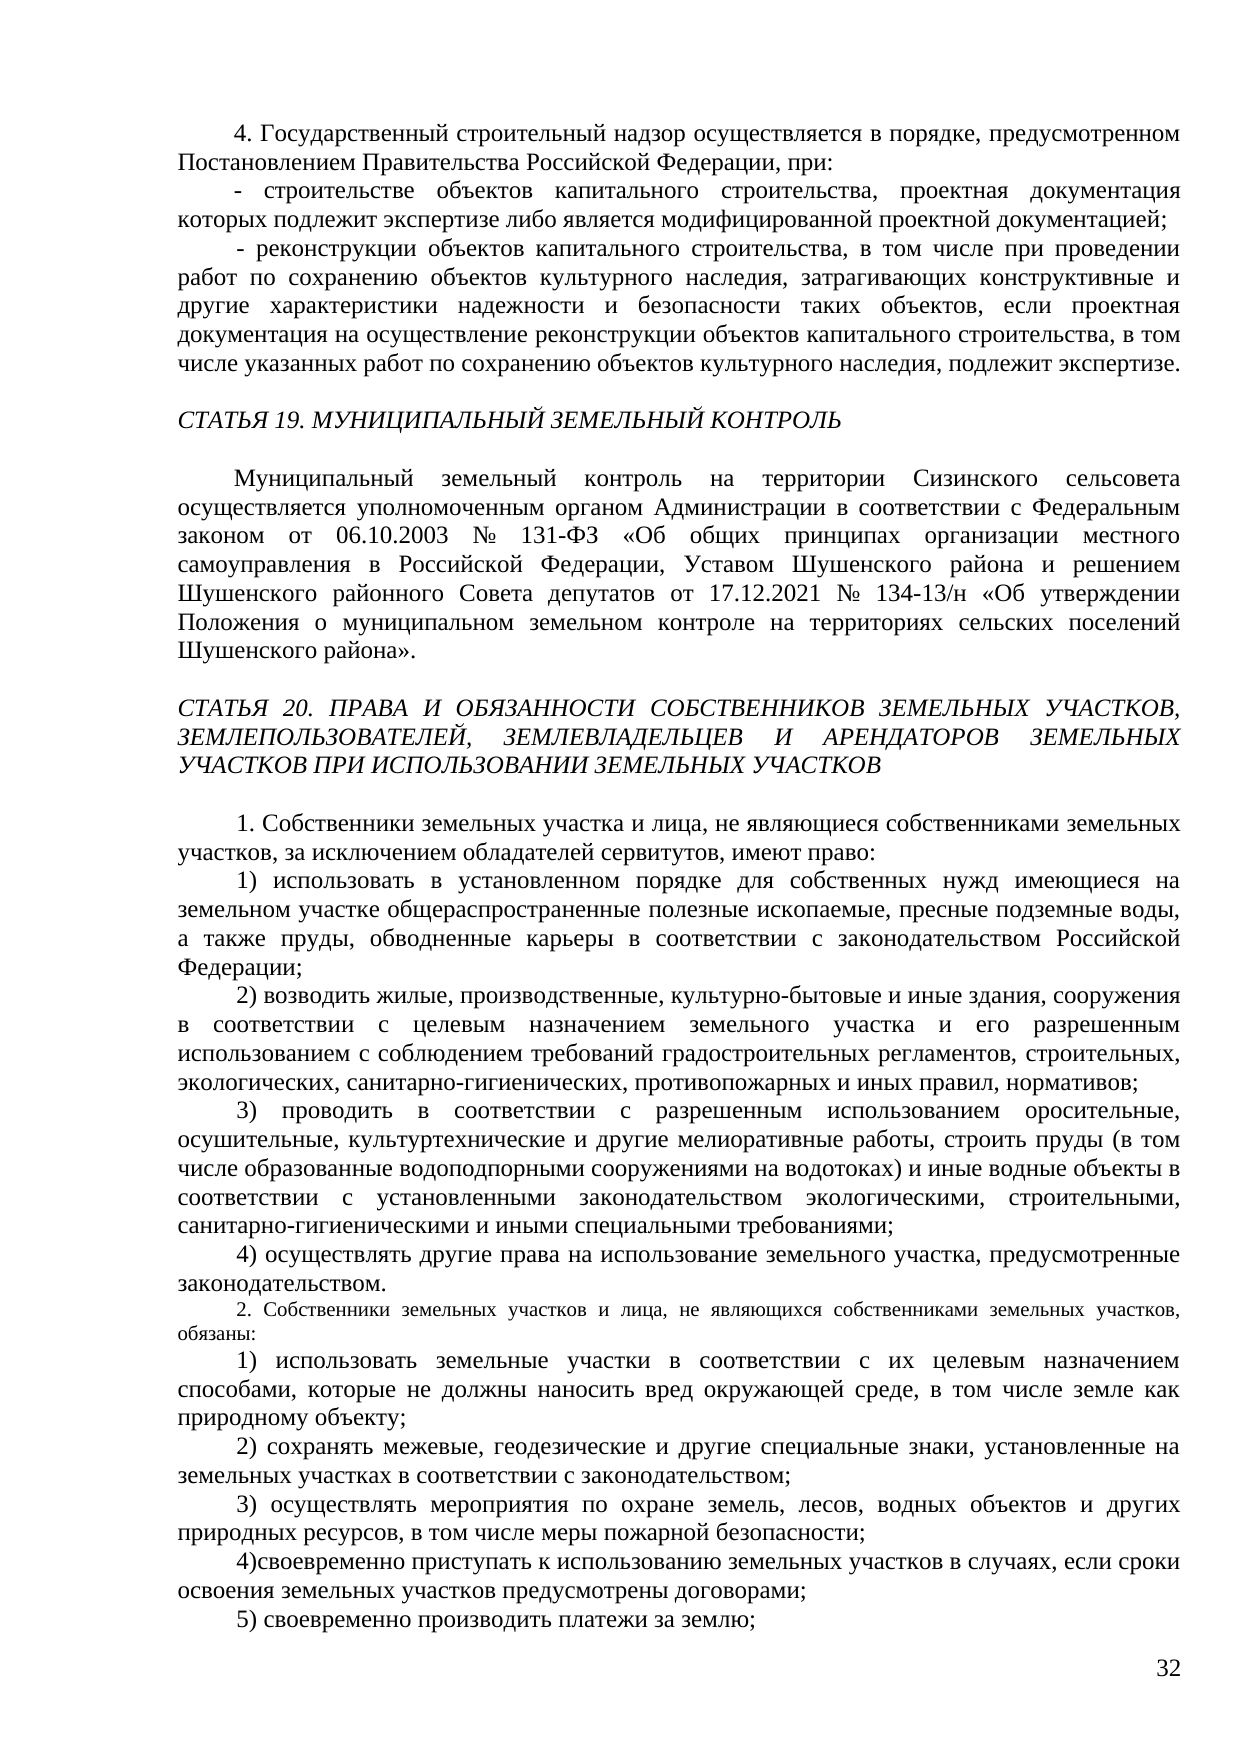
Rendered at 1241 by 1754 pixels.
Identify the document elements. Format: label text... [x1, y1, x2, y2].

text 4) осуществлять другие права на использование земельного участка, предусмотренные законодательством. [177, 1239, 1181, 1297]
text 3) осуществлять мероприятия по охране земель, лесов, водных объектов и других природных ресурсов, в том числе меры пожарной безопасности; [177, 1489, 1181, 1546]
text 2) возводить жилые, производственные, культурно-бытовые и иные здания, сооружения в соответствии с целевым назначением земельного участка и его разрешенным использованием с соблюдением требований градостроительных регламентов, строительных, экологических, санитарно-гигиенических, противопожарных и иных правил, нормативов; [177, 981, 1181, 1096]
text 1. Собственники земельных участка и лица, не являющиеся собственниками земельных участков, за исключением обладателей сервитутов, имеют право: [177, 808, 1181, 866]
text 1) использовать земельные участки в соответствии с их целевым назначением способами, которые не должны наносить вред окружающей среде, в том числе земле как природному объекту; [177, 1345, 1181, 1431]
text 2. Собственники земельных участков и лица, не являющихся собственниками земельных участков, обязаны: [177, 1297, 1181, 1345]
text СТАТЬЯ 19. МУНИЦИПАЛЬНЫЙ ЗЕМЕЛЬНЫЙ КОНТРОЛЬ [177, 406, 1181, 434]
text 4)своевременно приступать к использованию земельных участков в случаях, если сроки освоения земельных участков предусмотрены договорами; [177, 1546, 1181, 1604]
text 4. Государственный строительный надзор осуществляется в порядке, предусмотренном Постановлением Правительства Российской Федерации, при: [177, 118, 1181, 176]
text - строительстве объектов капитального строительства, проектная документация которых подлежит экспертизе либо является модифицированной проектной документацией; [177, 176, 1181, 233]
text СТАТЬЯ 20. Права и обязанности собственников земельных участков, землепользователей, землевладельцев и арендаторов земельных участков при использовании земельных участков [177, 693, 1181, 779]
text 2) сохранять межевые, геодезические и другие специальные знаки, установленные на земельных участках в соответствии с законодательством; [177, 1431, 1181, 1489]
text 3) проводить в соответствии с разрешенным использованием оросительные, осушительные, культуртехнические и другие мелиоративные работы, строить пруды (в том числе образованные водоподпорными сооружениями на водотоках) и иные водные объекты в соответствии с установленными законодательством экологическими, строительными, санитарно-гигиеническими и иными специальными требованиями; [177, 1096, 1181, 1239]
text 1) использовать в установленном порядке для собственных нужд имеющиеся на земельном участке общераспространенные полезные ископаемые, пресные подземные воды, а также пруды, обводненные карьеры в соответствии с законодательством Российской Федерации; [177, 866, 1181, 981]
text Муниципальный земельный контроль на территории Сизинского сельсовета осуществляется уполномоченным органом Администрации в соответствии с Федеральным законом от 06.10.2003 № 131-ФЗ «Об общих принципах организации местного самоуправления в Российской Федерации, Уставом Шушенского района и решением Шушенского районного Совета депутатов от 17.12.2021 № 134-13/н «Об утверждении Положения о муниципальном земельном контроле на территориях сельских поселений Шушенского района». [177, 463, 1181, 664]
text - реконструкции объектов капитального строительства, в том числе при проведении работ по сохранению объектов культурного наследия, затрагивающих конструктивные и другие характеристики надежности и безопасности таких объектов, если проектная документация на осуществление реконструкции объектов капитального строительства, в том числе указанных работ по сохранению объектов культурного наследия, подлежит экспертизе. [177, 233, 1181, 377]
text 5) своевременно производить платежи за землю; [177, 1604, 1181, 1632]
